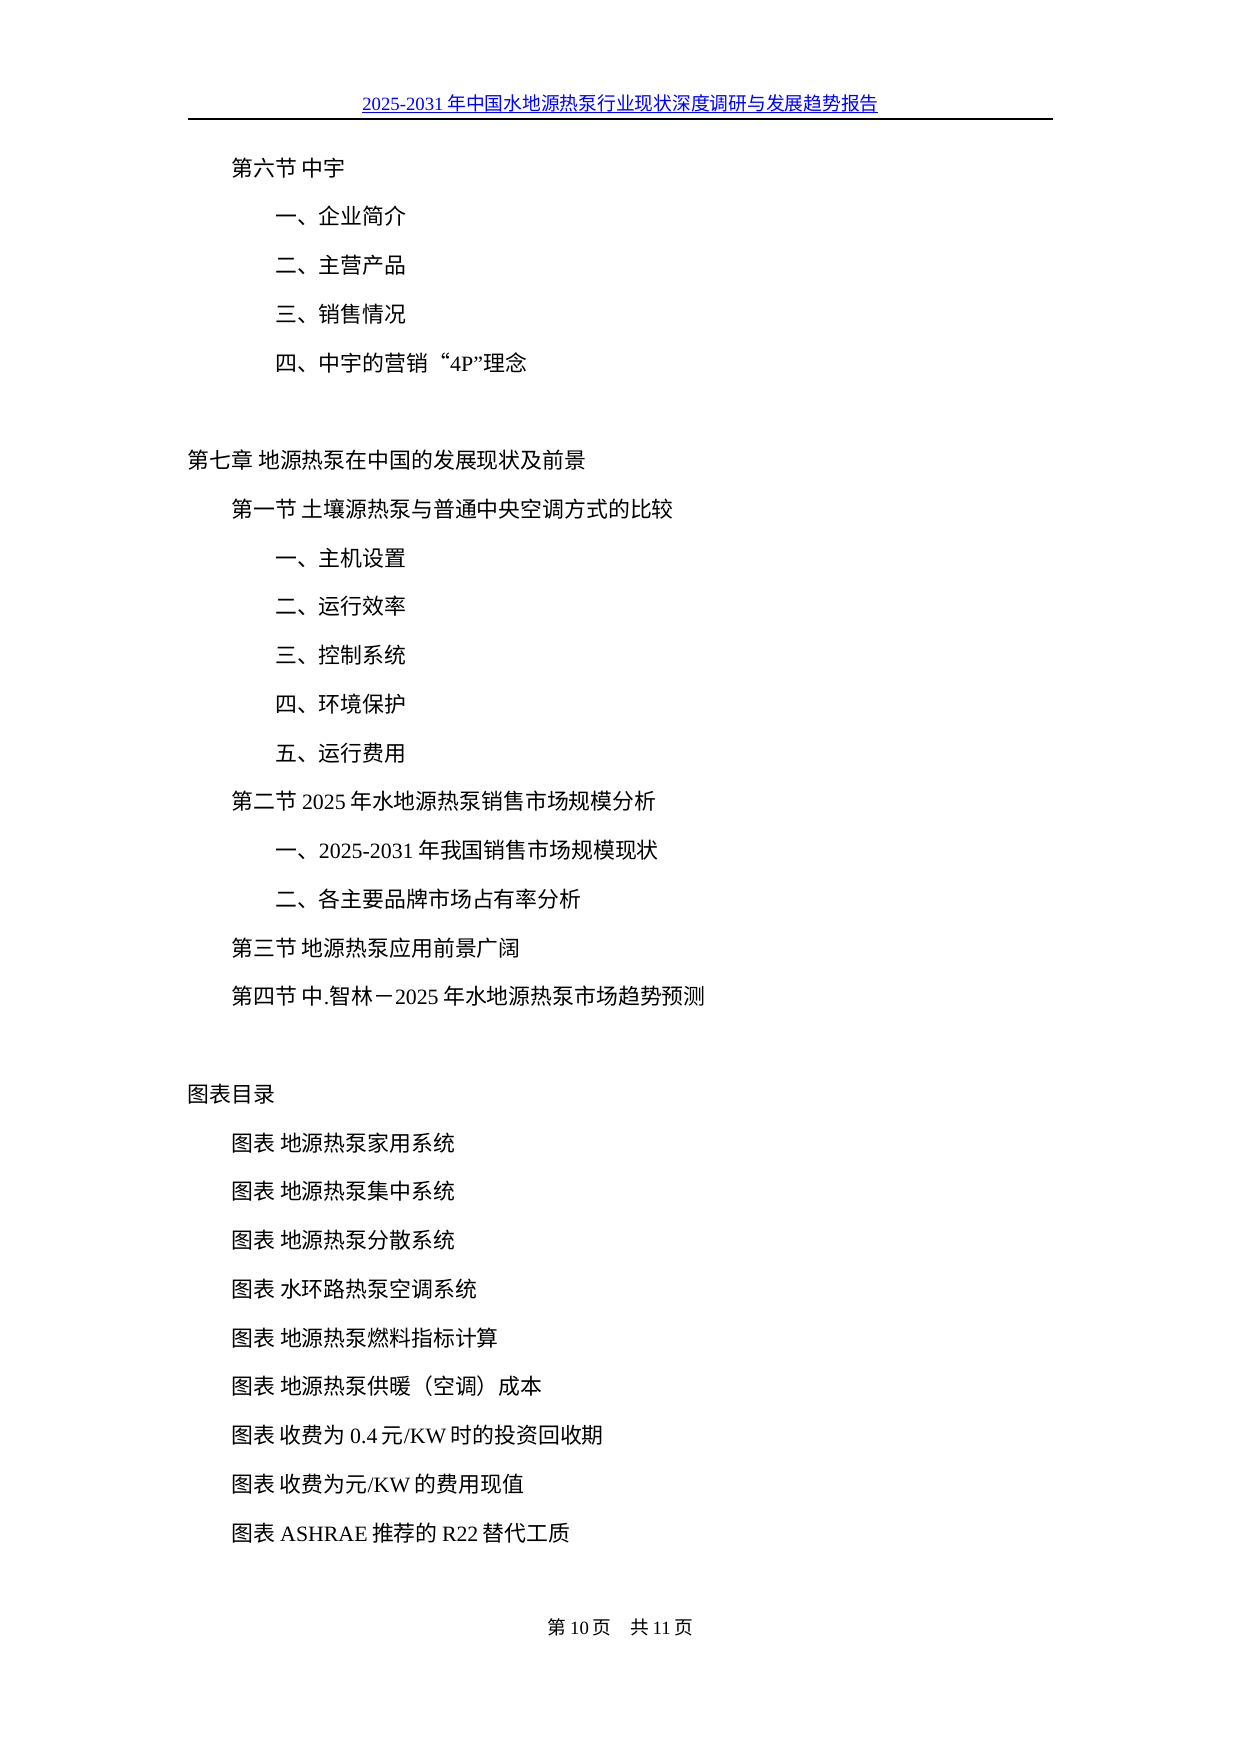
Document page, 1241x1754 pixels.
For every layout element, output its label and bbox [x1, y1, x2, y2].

text [187, 150, 1053, 1548]
